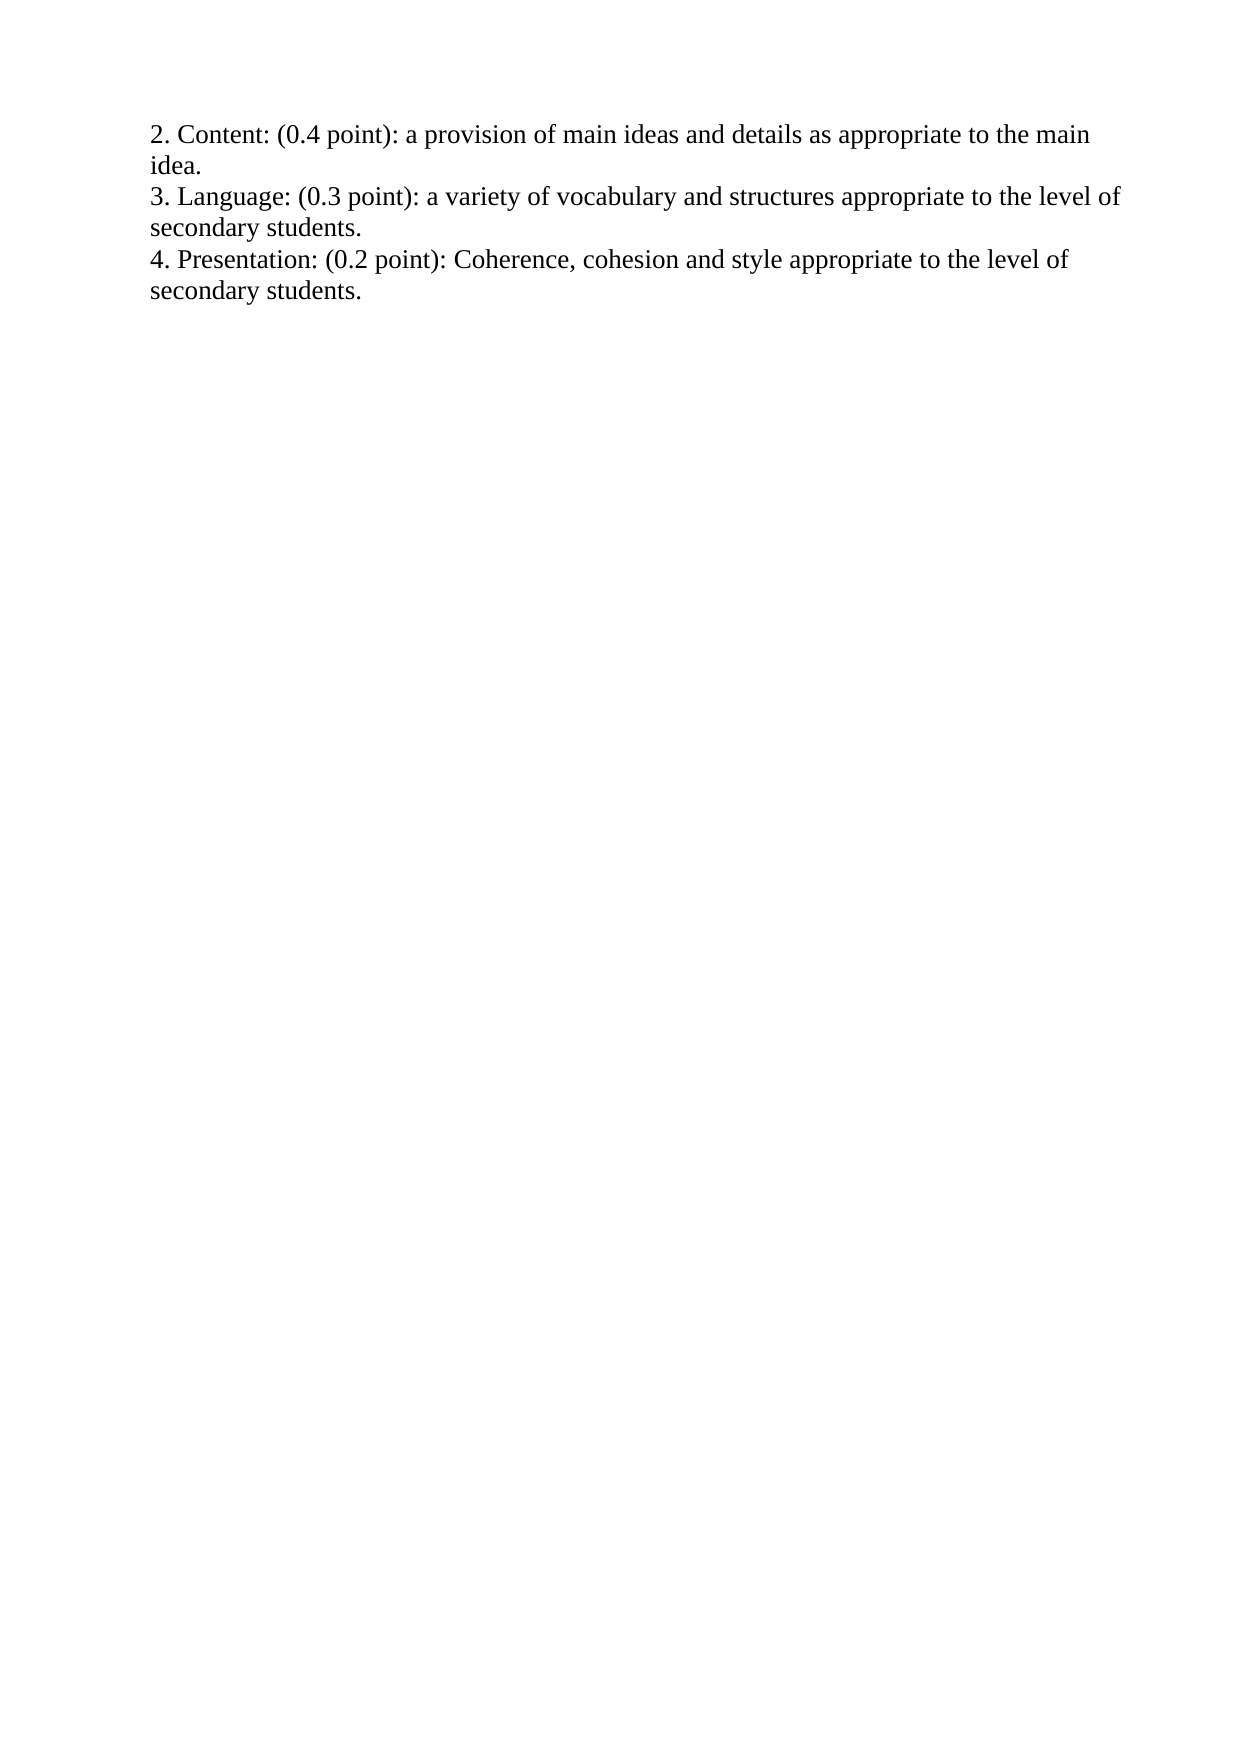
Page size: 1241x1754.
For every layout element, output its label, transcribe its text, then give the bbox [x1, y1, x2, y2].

text 4. Presentation: (0.2 point): Coherence, cohesion and style appropriate to the level of secondary students. [150, 243, 1122, 305]
text 3. Language: (0.3 point): a variety of vocabulary and structures appropriate to the level of secondary students. [150, 180, 1122, 243]
text 2. Content: (0.4 point): a provision of main ideas and details as appropriate to the main idea. [150, 118, 1122, 180]
